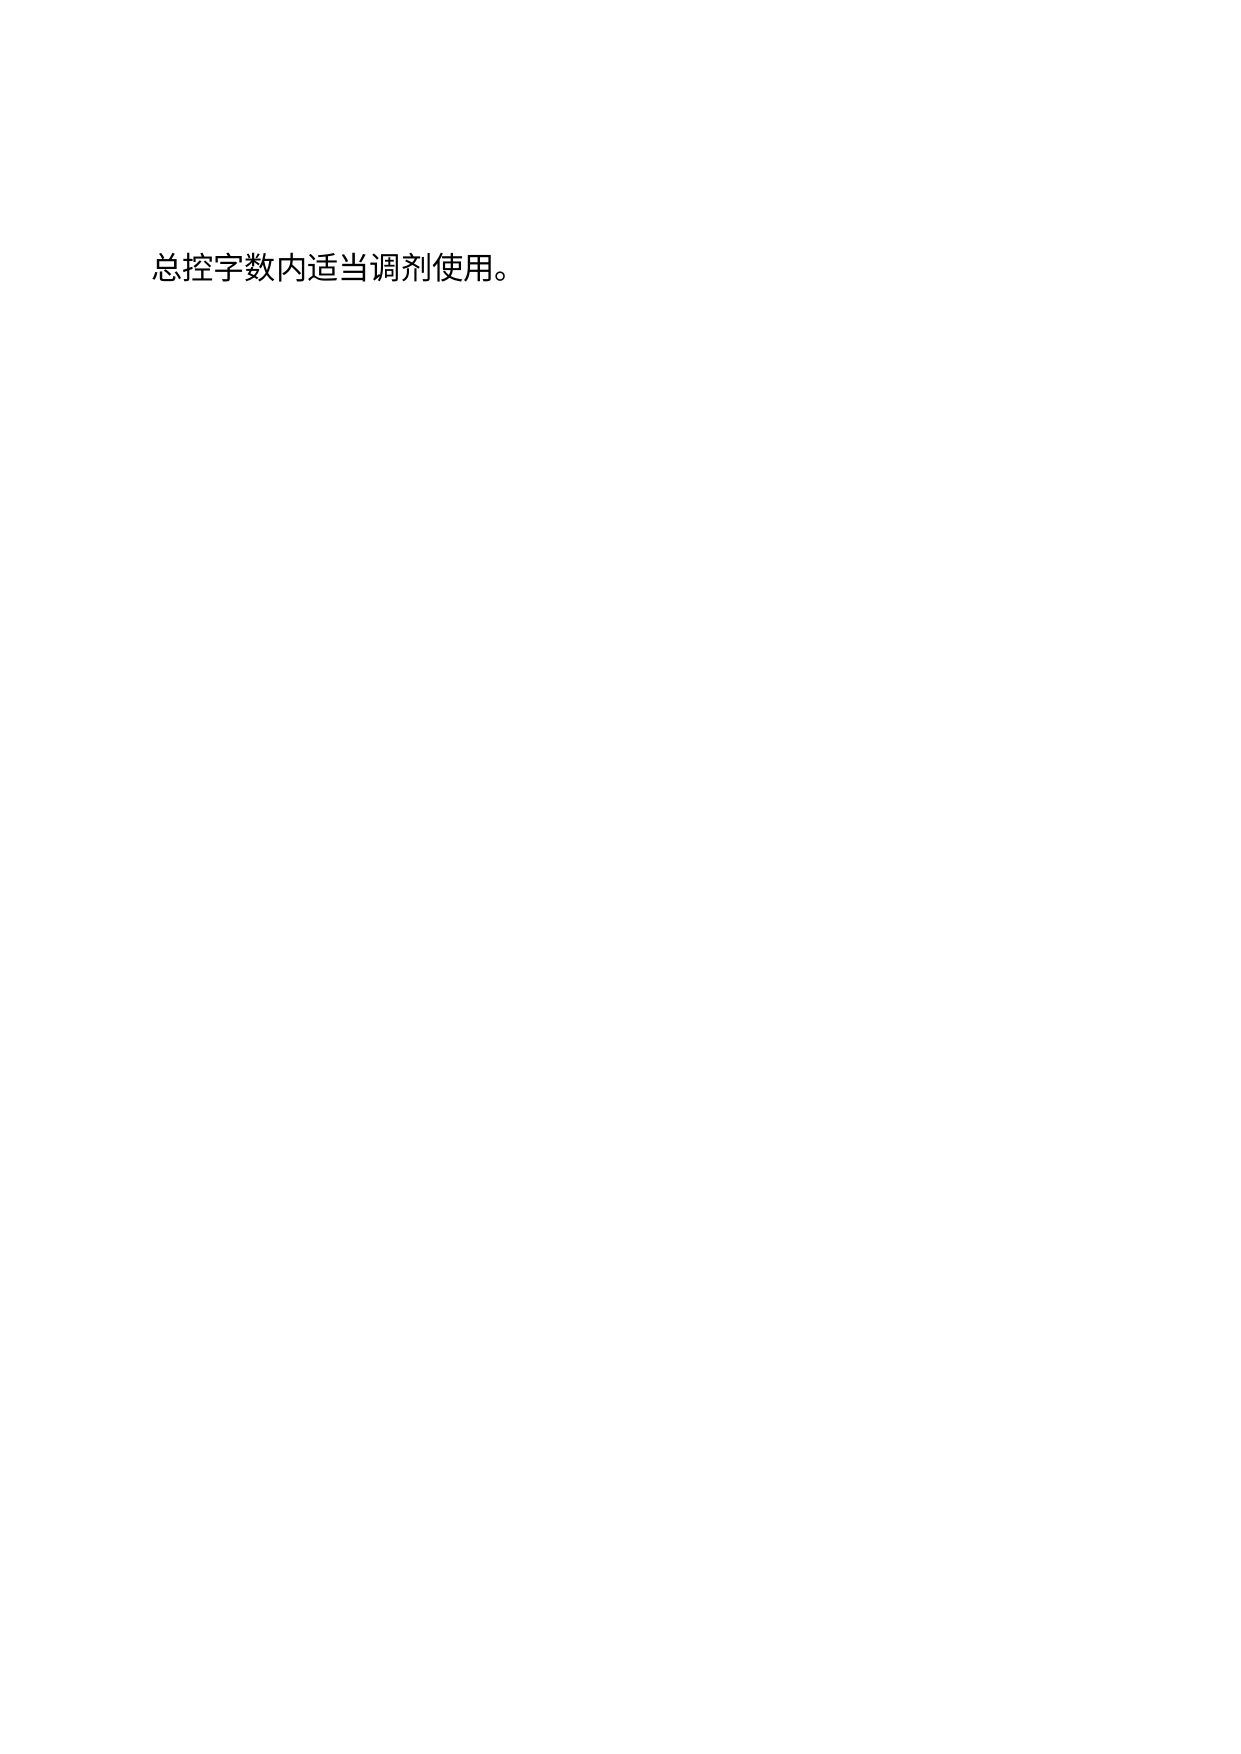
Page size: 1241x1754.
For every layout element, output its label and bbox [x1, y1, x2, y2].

text [151, 233, 1087, 298]
